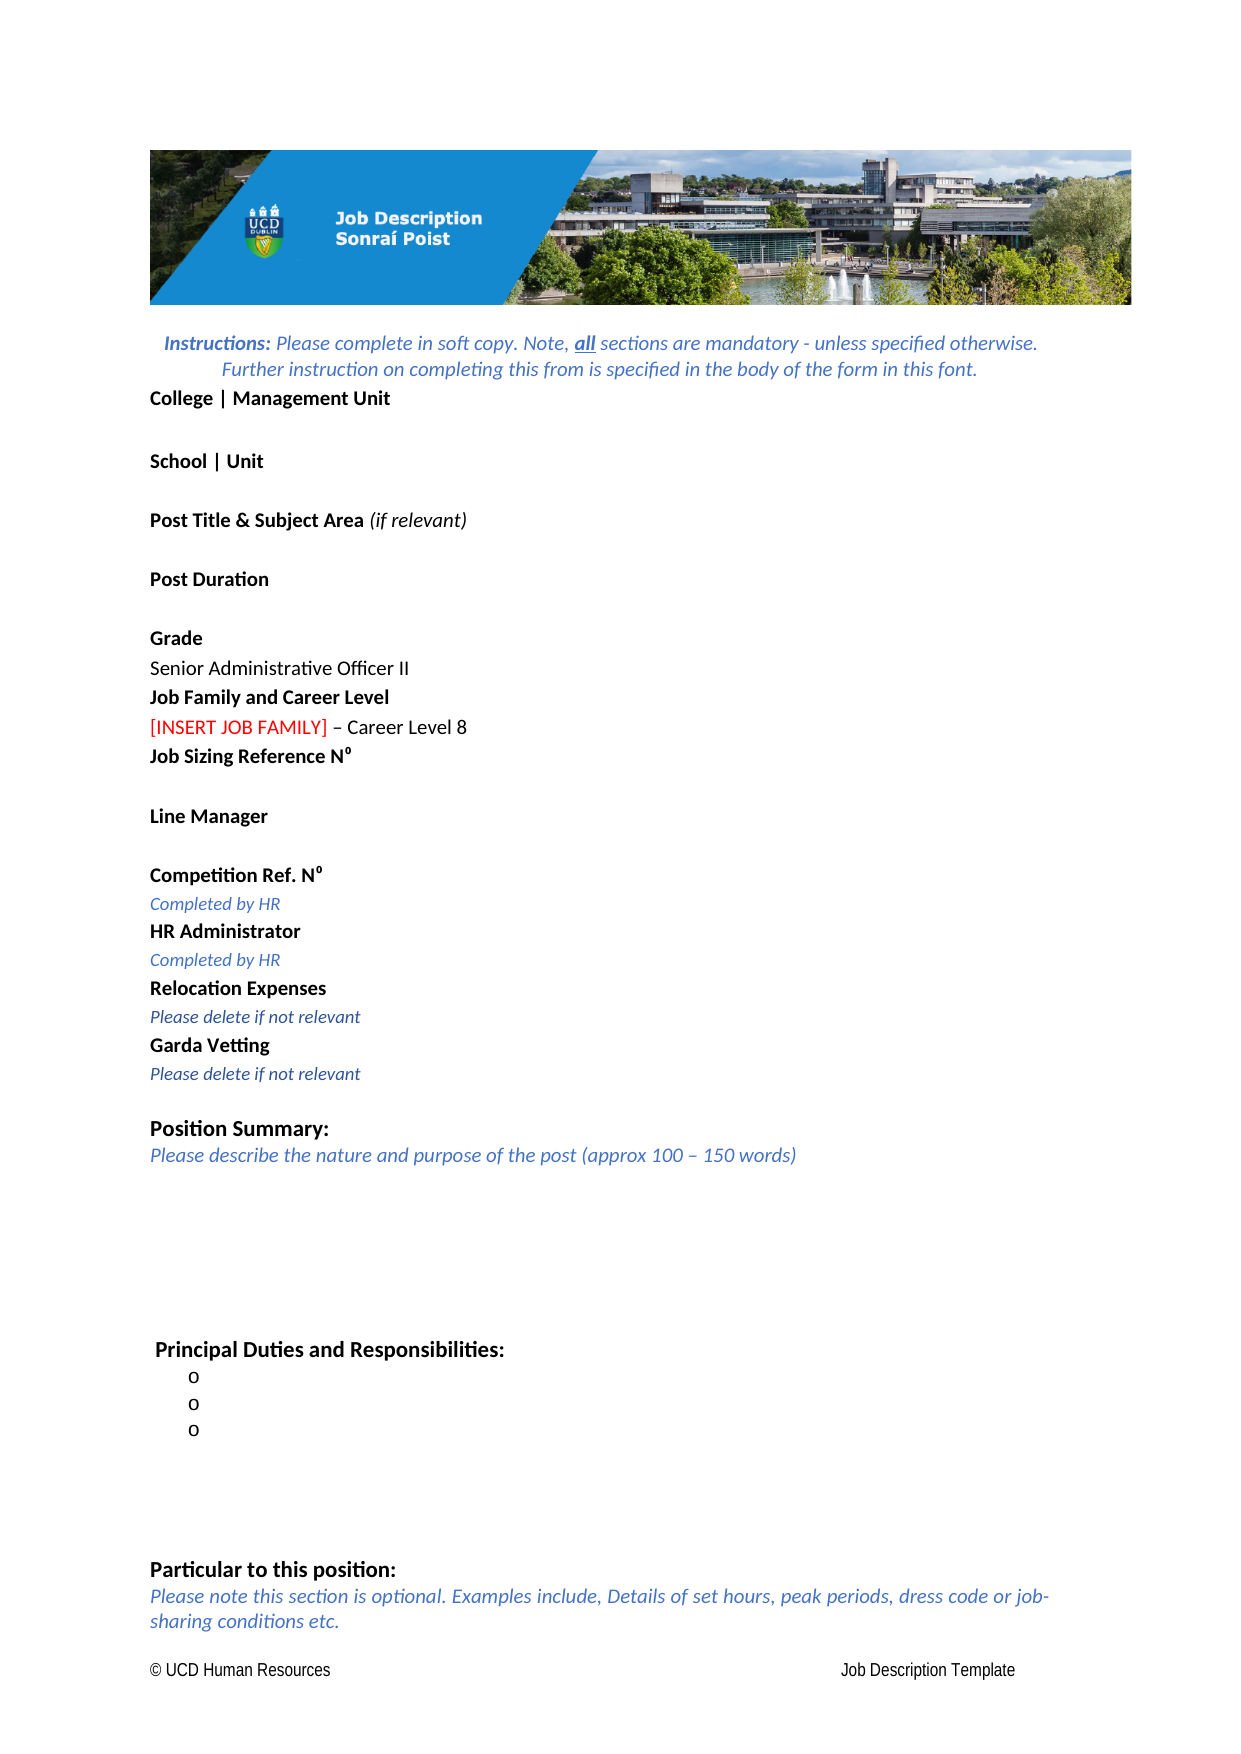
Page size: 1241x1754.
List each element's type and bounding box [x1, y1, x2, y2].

picture [150, 150, 1132, 305]
